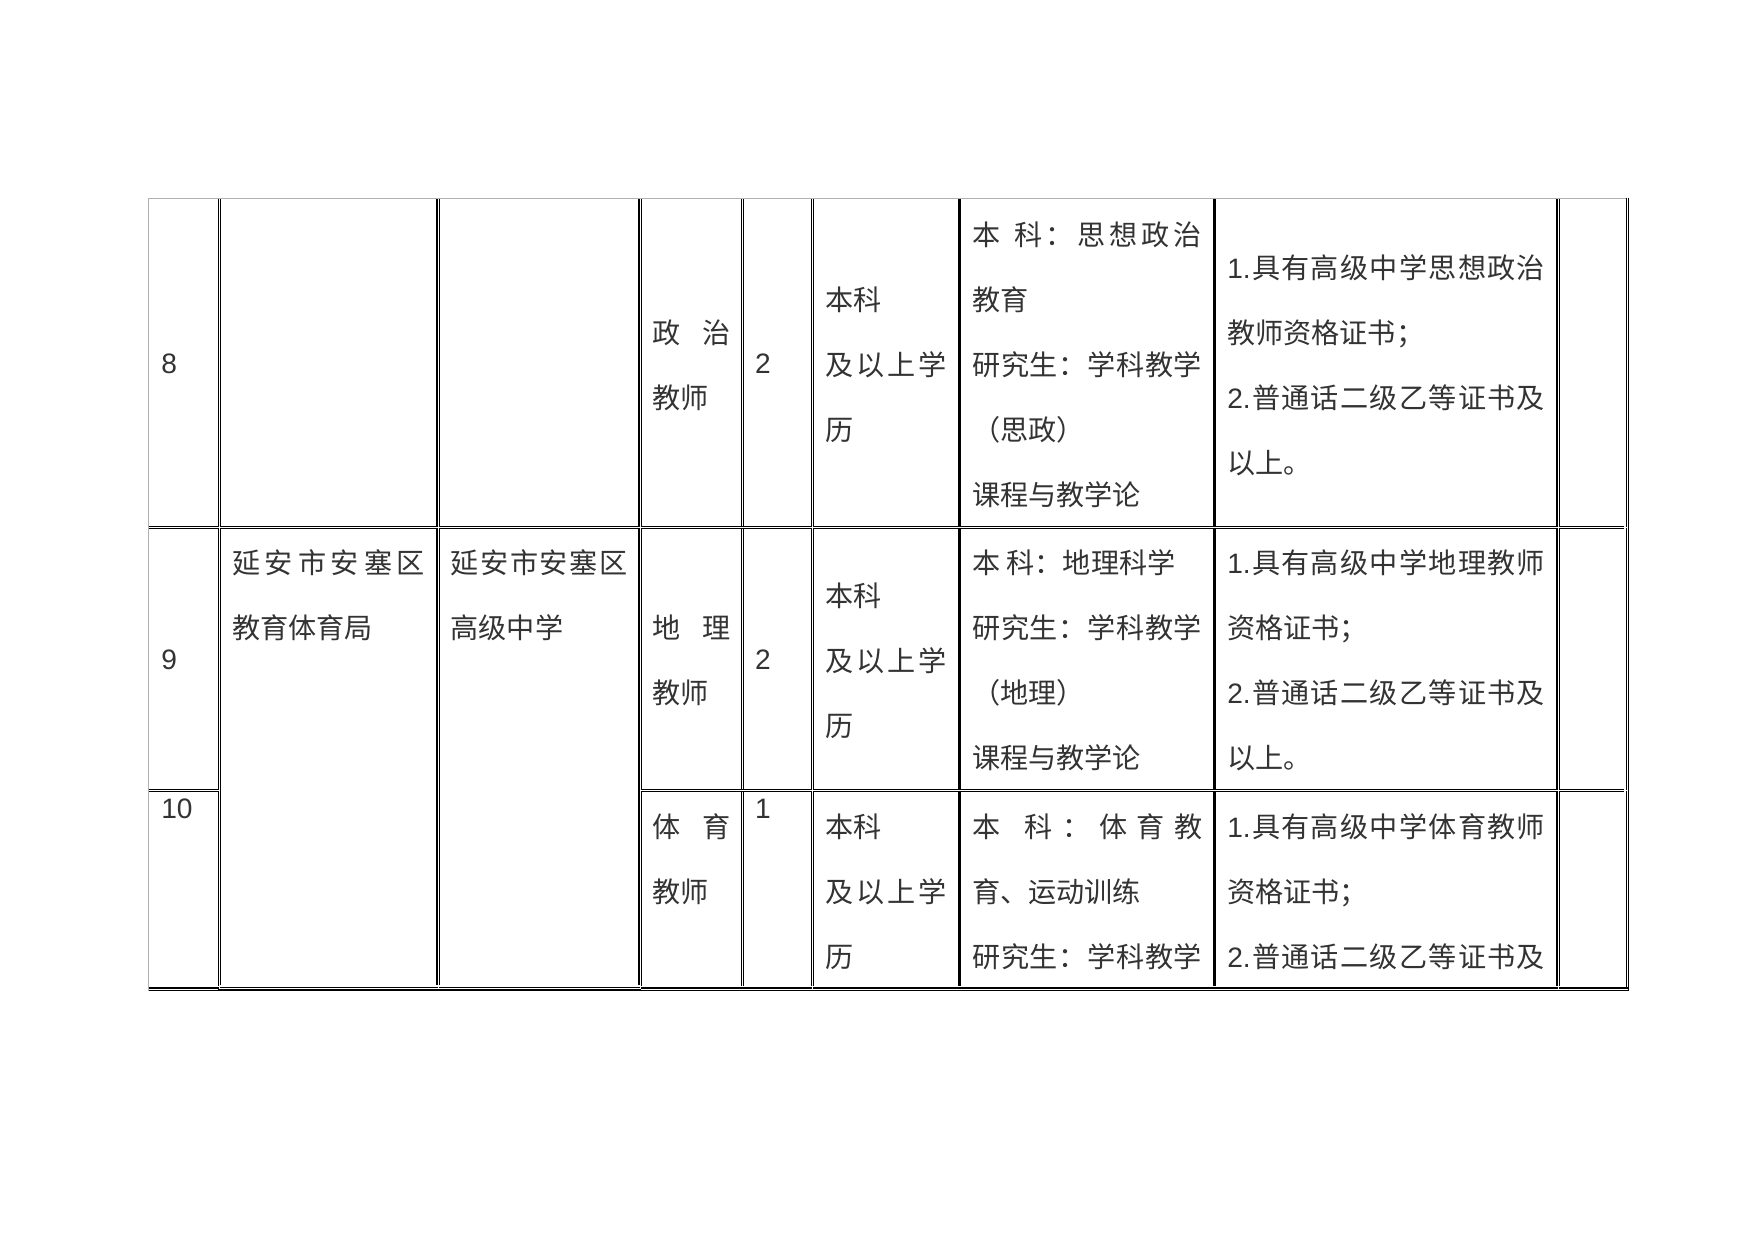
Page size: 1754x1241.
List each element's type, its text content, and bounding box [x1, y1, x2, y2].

table_cell 延安市安塞区高级中学 [438, 529, 640, 987]
table_cell 地理教师 [642, 529, 741, 789]
table_cell 10 [149, 792, 219, 987]
table_cell 1.具有高级中学思想政治教师资格证书； 2.普通话二级乙等证书及以上。 [1216, 199, 1556, 526]
table_cell 1.具有高级中学地理教师资格证书； 2.普通话二级乙等证书及以上。 [1216, 529, 1556, 789]
table_cell 本科 及以上学历 [814, 199, 958, 526]
table_cell [1560, 199, 1626, 526]
table_cell 体育教师 [640, 792, 742, 987]
table_cell 2 [744, 529, 811, 789]
table_cell [1558, 789, 1626, 987]
table_cell 8 [149, 199, 218, 526]
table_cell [960, 792, 1214, 987]
table_cell 延安市安塞区教育体育局 [219, 526, 438, 987]
table_cell 2 [744, 199, 811, 526]
table_cell 9 [149, 529, 218, 789]
table_cell 本 科：地理科学 研究生：学科教学（地理） 课程与教学论 [961, 529, 1213, 789]
table_cell 本科 及以上学历 [812, 789, 959, 987]
table_cell [1560, 526, 1626, 789]
table_cell 1 [743, 792, 812, 987]
table_cell 本 科：思想政治教育 研究生：学科教学（思政） 课程与教学论 [961, 199, 1213, 526]
table_cell 本科 及以上学历 [814, 529, 958, 789]
table_cell 政治教师 [642, 199, 741, 526]
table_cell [1215, 792, 1558, 987]
